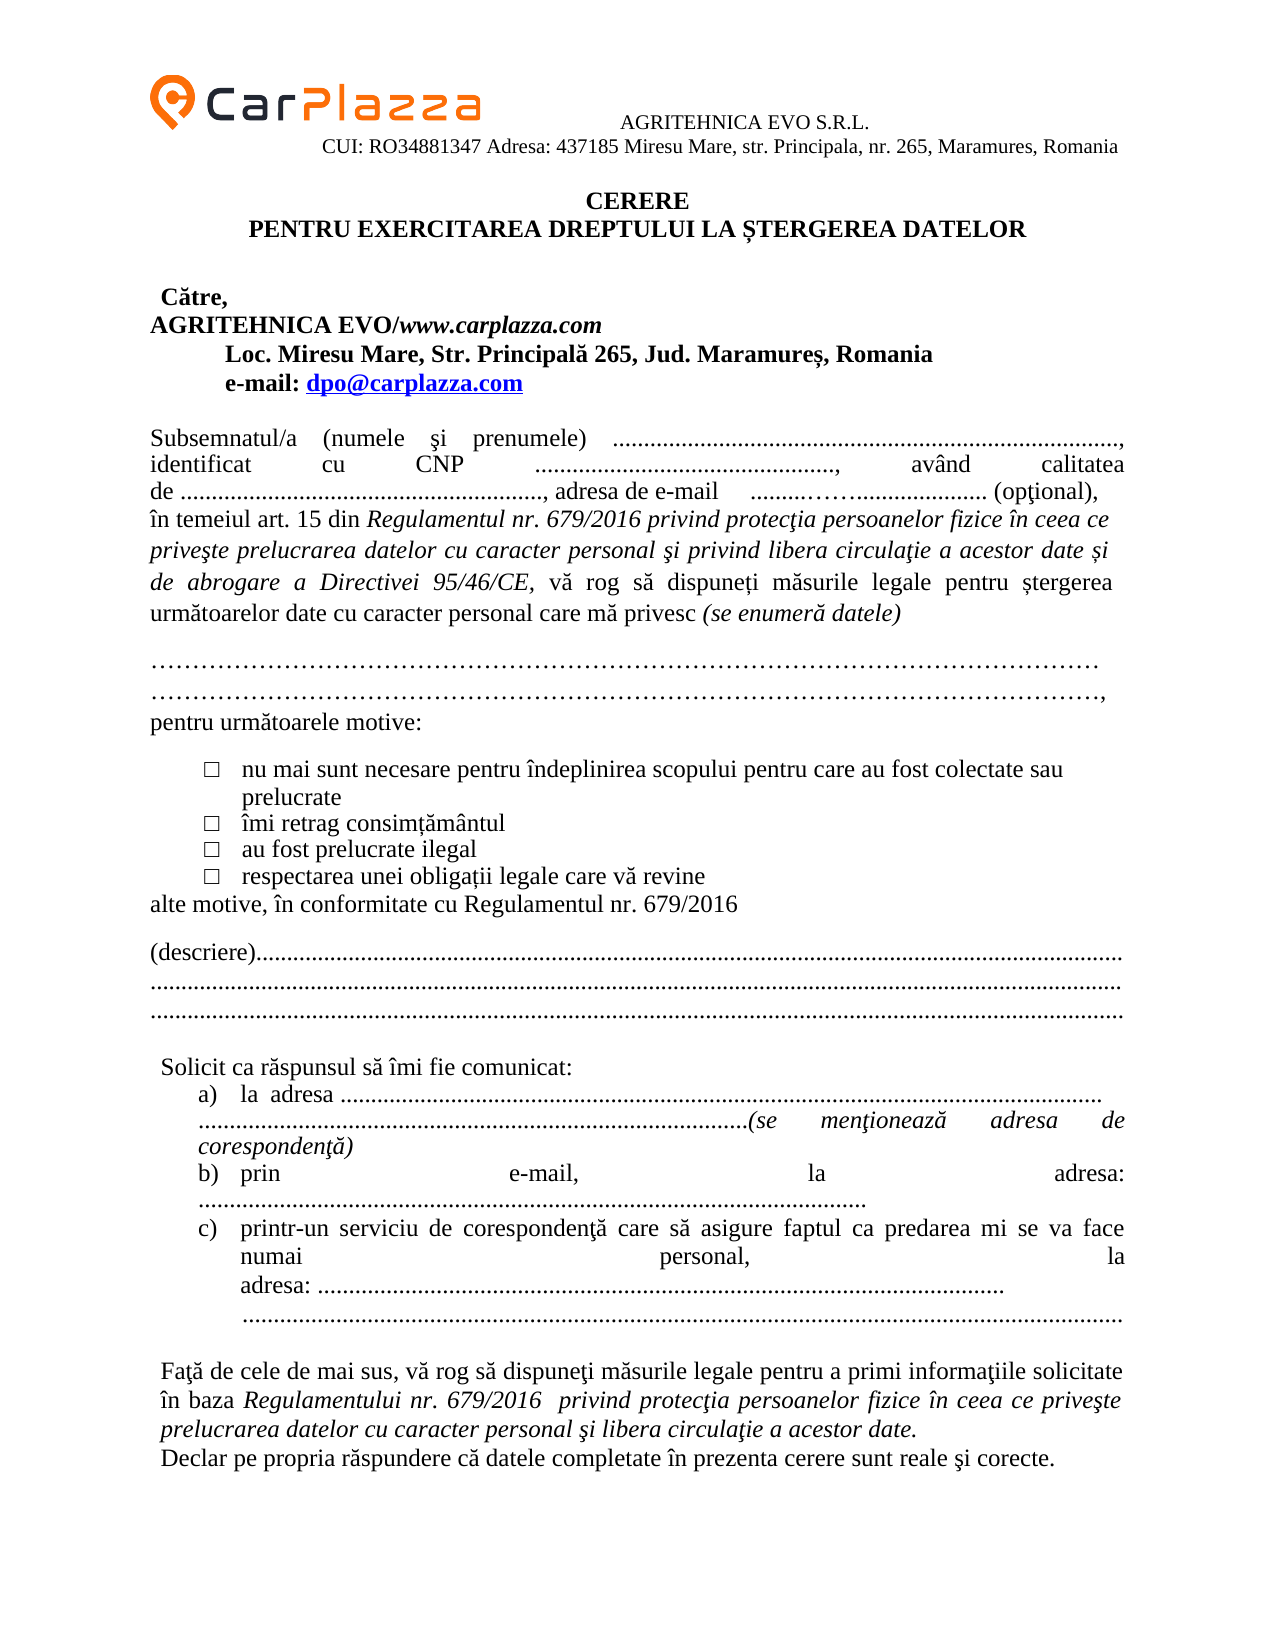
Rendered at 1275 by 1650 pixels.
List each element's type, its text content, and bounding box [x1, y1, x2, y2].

text …………………………………………………………………………………………………………………………………………………………………………………………………………, pentru următoarele motive: [150, 645, 1113, 736]
text Solicit ca răspunsul să îmi fie comunicat: [160, 1052, 1125, 1081]
text Loc. Miresu Mare, Str. Principală 265, Jud. Maramureș, Romania [150, 339, 1125, 368]
text (descriere)....................................................................................................................................................................................................................................................................................................................................................................................................................................................................... [150, 937, 1125, 1023]
text Subsemnatul/a (numele şi prenumele) ................................................................................., identificat cu CNP ................................................, având calitatea de .........................................................., adresa de e-mail .........……..................... (opţional), [150, 426, 1125, 504]
text e-mail: dpo@carplazza.com [150, 368, 1125, 397]
text PENTRU EXERCITAREA DREPTULUI LA ȘTERGEREA DATELOR [150, 214, 1125, 243]
list îmi retrag consimțământul [204, 811, 1125, 837]
text alte motive, în conformitate cu Regulamentul nr. 679/2016 [150, 889, 1113, 918]
text Către, [160, 282, 1125, 311]
text AGRITEHNICA EVO/www.carplazza.com [150, 311, 1125, 339]
text ........................................................................................(se menţionează adresa de corespondenţă) [198, 1107, 1125, 1160]
text CERERE [150, 186, 1125, 214]
text c) printr-un serviciu de corespondenţă care să asigure faptul ca predarea mi se va face numai personal, la adresa: .............................................................................................................. [198, 1213, 1125, 1299]
list au fost prelucrate ilegal [204, 837, 1125, 863]
text ............................................................................................................................................. [242, 1299, 1125, 1328]
text a) la adresa ............................................................................................................................ [198, 1081, 1125, 1107]
text Declar pe propria răspundere că datele completate în prezenta cerere sunt reale şi corecte. [160, 1443, 1125, 1471]
text b) prin e-mail, la adresa: ........................................................................................................... [198, 1160, 1125, 1213]
picture [150, 75, 481, 130]
text în temeiul art. 15 din Regulamentul nr. 679/2016 privind protecţia persoanelor fizice în ceea ce priveşte prelucrarea datelor cu caracter personal şi privind libera circulaţie a acestor date și de abrogare a Directivei 95/46/CE, vă rog să dispuneți măsurile legale pentru ștergerea următoarelor date cu caracter personal care mă privesc (se enumeră datele) [150, 504, 1113, 626]
text Faţă de cele de mai sus, vă rog să dispuneţi măsurile legale pentru a primi informaţiile solicitate în baza Regulamentului nr. 679/2016 privind protecţia persoanelor fizice în ceea ce priveşte prelucrarea datelor cu caracter personal şi libera circulaţie a acestor date. [160, 1356, 1125, 1443]
list nu mai sunt necesare pentru îndeplinirea scopului pentru care au fost colectate sau prelucrate [204, 755, 1125, 811]
list respectarea unei obligații legale care vă revine [204, 863, 1125, 889]
